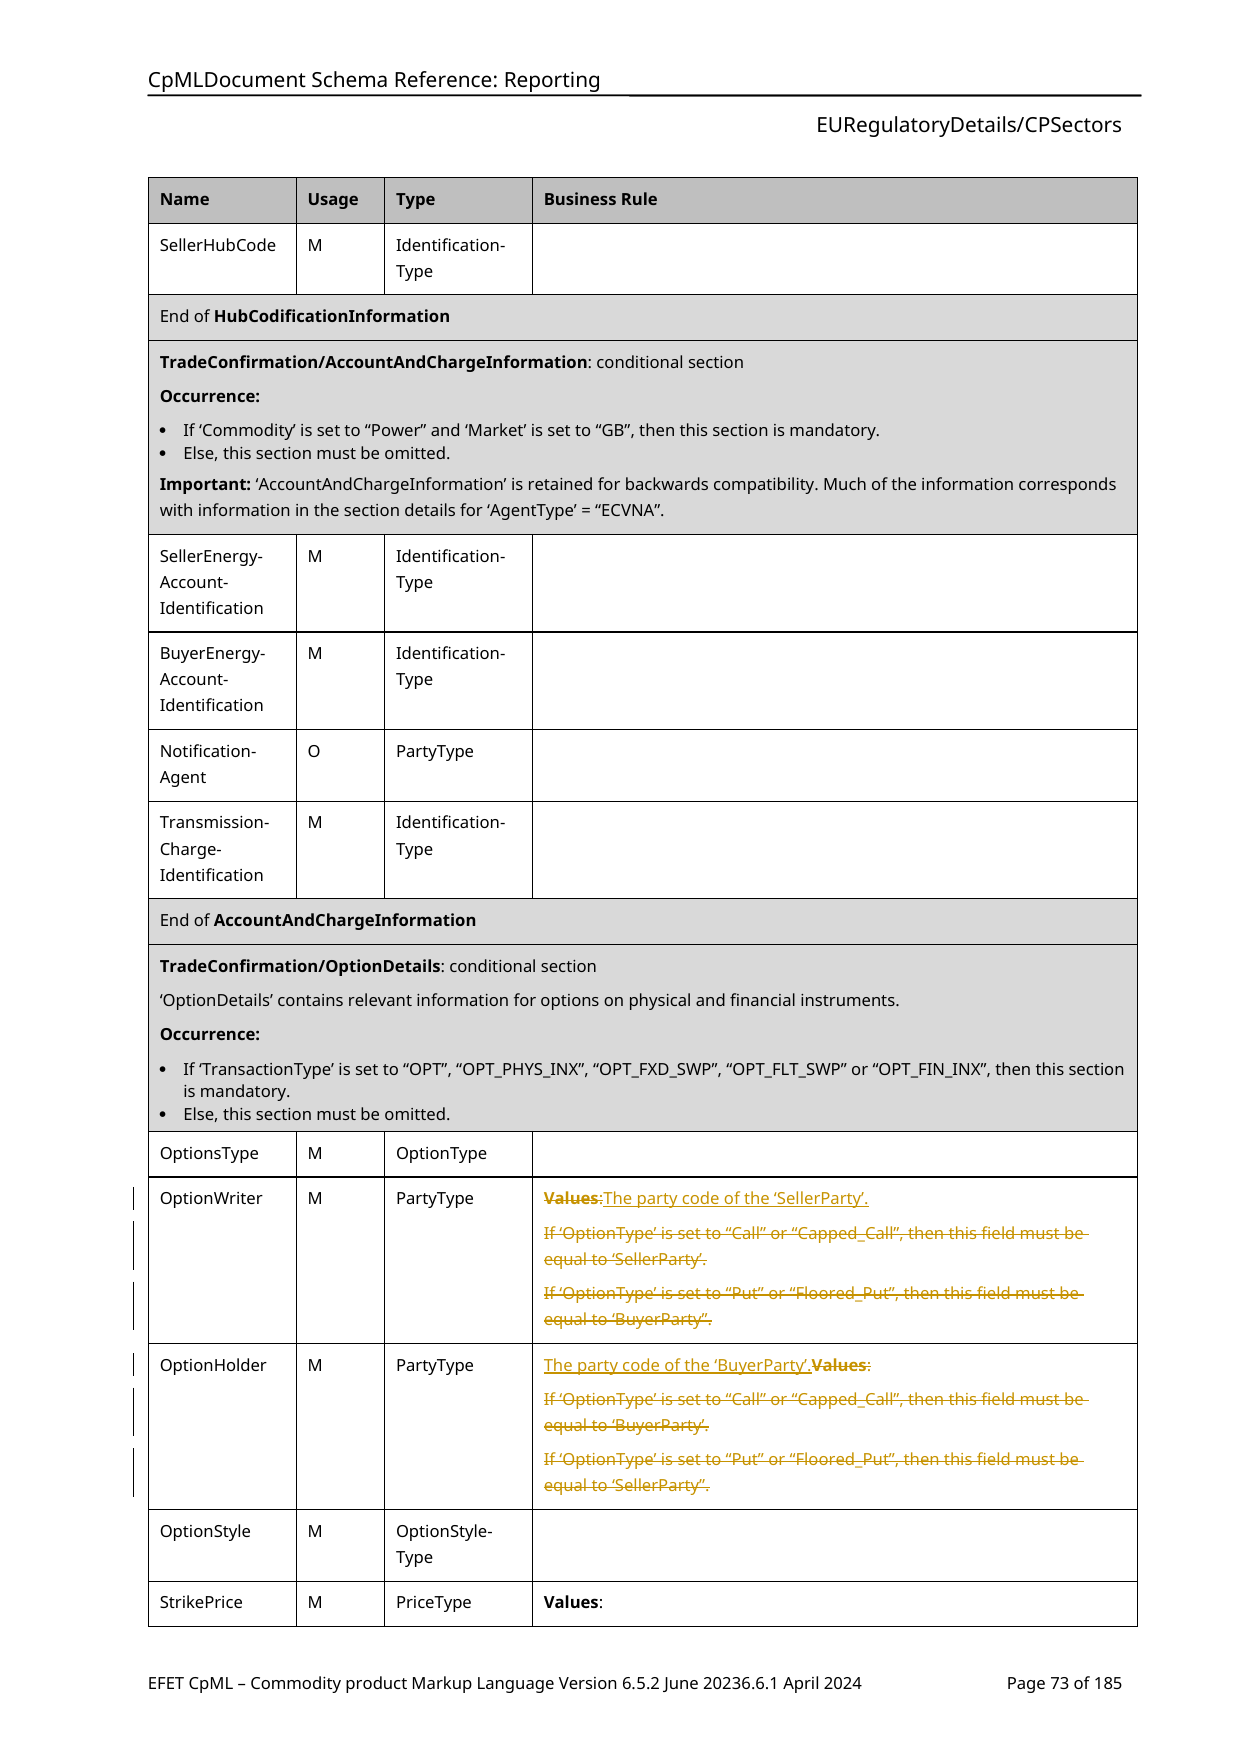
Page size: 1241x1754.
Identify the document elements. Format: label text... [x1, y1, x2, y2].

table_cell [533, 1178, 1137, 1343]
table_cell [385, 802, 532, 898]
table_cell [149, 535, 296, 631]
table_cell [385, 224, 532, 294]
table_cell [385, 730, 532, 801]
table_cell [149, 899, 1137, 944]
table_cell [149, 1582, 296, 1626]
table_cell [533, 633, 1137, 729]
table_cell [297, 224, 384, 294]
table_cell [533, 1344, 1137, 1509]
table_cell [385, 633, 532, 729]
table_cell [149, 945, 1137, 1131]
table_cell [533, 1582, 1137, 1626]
table_header Name [149, 178, 296, 223]
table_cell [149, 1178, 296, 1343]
table_header Usage [297, 178, 384, 223]
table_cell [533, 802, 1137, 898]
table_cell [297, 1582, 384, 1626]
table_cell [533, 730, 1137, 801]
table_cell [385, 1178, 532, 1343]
table_header Type [385, 178, 532, 223]
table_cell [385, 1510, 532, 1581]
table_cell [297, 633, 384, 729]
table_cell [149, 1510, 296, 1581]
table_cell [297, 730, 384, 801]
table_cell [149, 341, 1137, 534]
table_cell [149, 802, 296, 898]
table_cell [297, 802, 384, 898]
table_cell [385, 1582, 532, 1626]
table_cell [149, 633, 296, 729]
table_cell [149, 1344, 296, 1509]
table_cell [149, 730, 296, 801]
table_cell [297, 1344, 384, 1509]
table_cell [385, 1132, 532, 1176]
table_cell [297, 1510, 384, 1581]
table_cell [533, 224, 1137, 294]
table_header Business Rule [533, 178, 1137, 223]
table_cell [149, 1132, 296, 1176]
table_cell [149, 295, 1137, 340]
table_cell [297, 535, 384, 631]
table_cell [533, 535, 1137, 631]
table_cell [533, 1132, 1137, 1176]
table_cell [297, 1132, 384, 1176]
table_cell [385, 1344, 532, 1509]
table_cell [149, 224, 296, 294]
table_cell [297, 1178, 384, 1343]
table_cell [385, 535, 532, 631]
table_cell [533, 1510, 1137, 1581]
